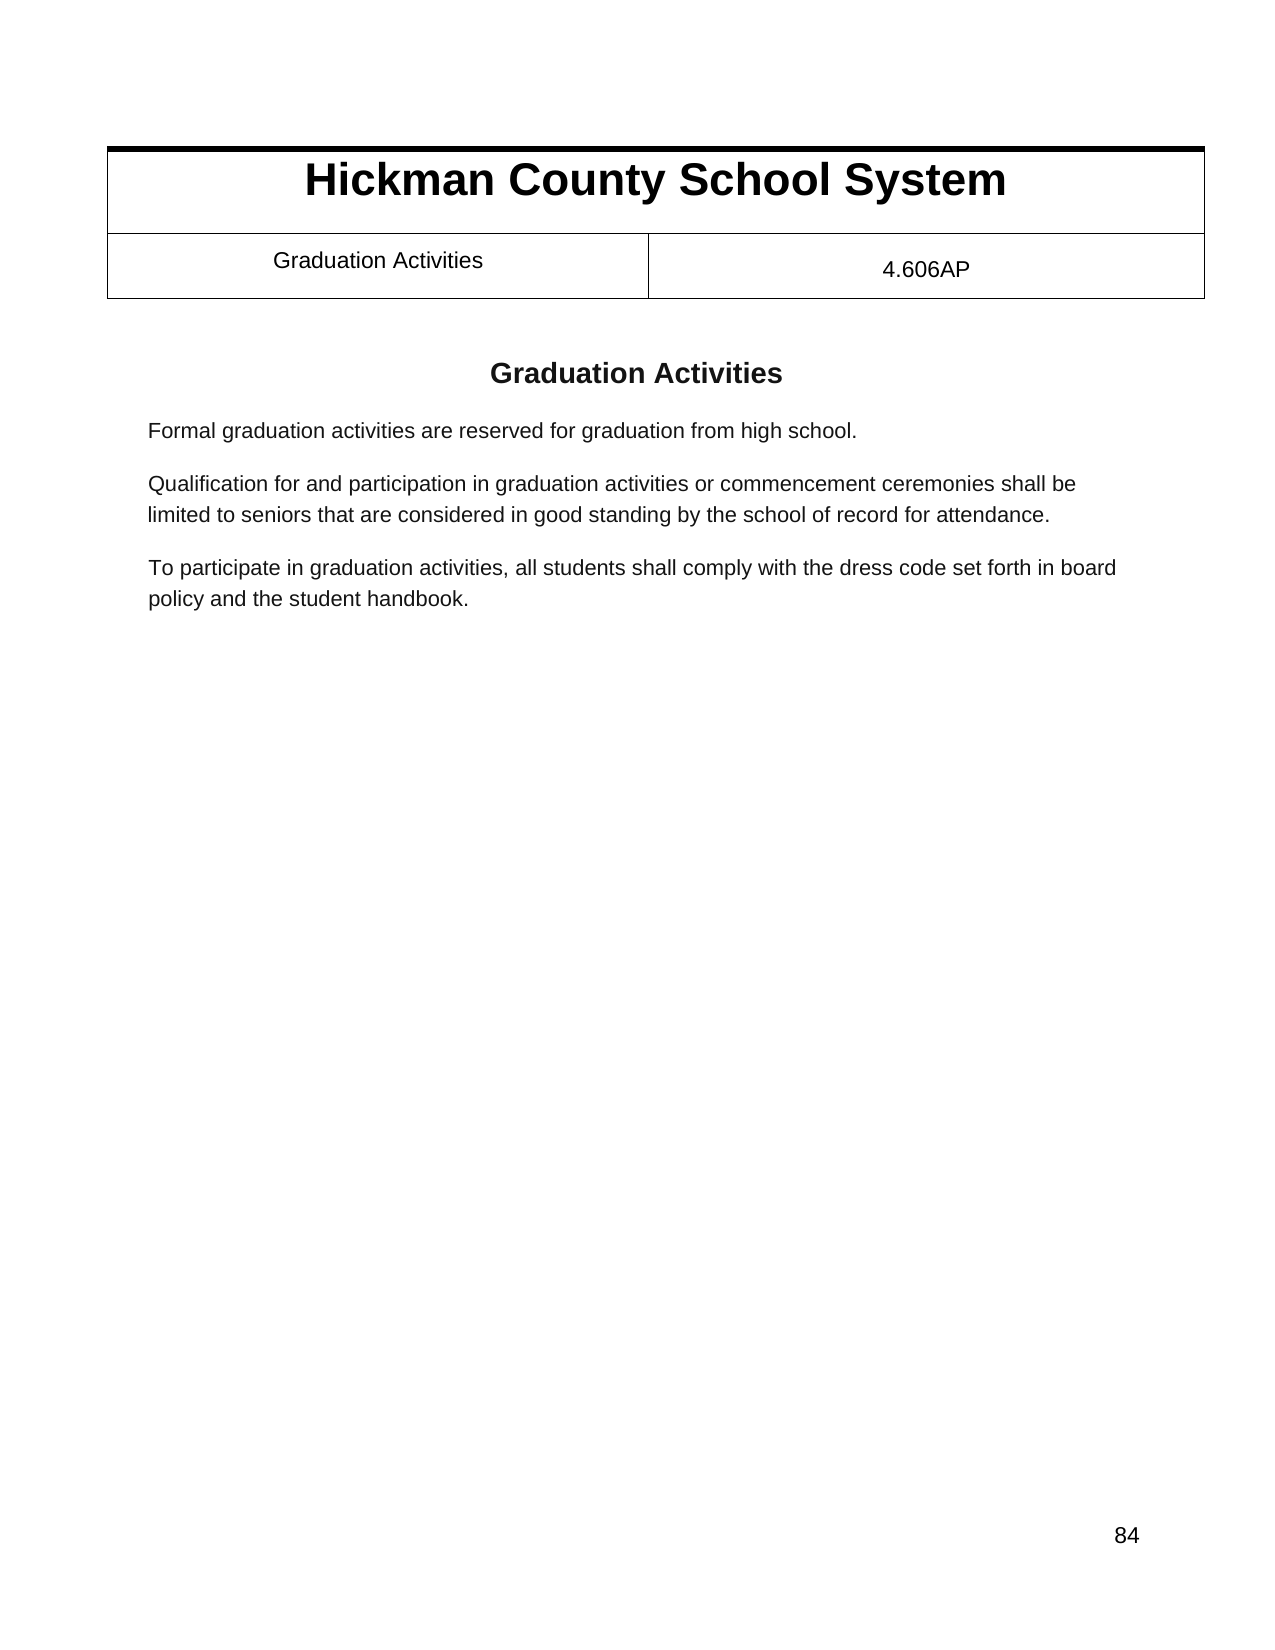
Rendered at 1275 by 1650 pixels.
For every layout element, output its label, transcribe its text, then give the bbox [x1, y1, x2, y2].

text Graduation Activities [483, 356, 791, 389]
text Qualification for and participation in graduation activities or commencement ceremonies shall be limited to seniors that are considered in good standing by the school of record for attendance. [147, 471, 1139, 527]
text To participate in graduation activities, all students shall comply with the dress code set forth in board policy and the student handbook. [148, 555, 1126, 611]
table_header Hickman County School System [108, 152, 1204, 233]
text Formal graduation activities are reserved for graduation from high school. [148, 417, 1139, 443]
table_cell [108, 234, 648, 298]
table_cell [649, 234, 1204, 298]
